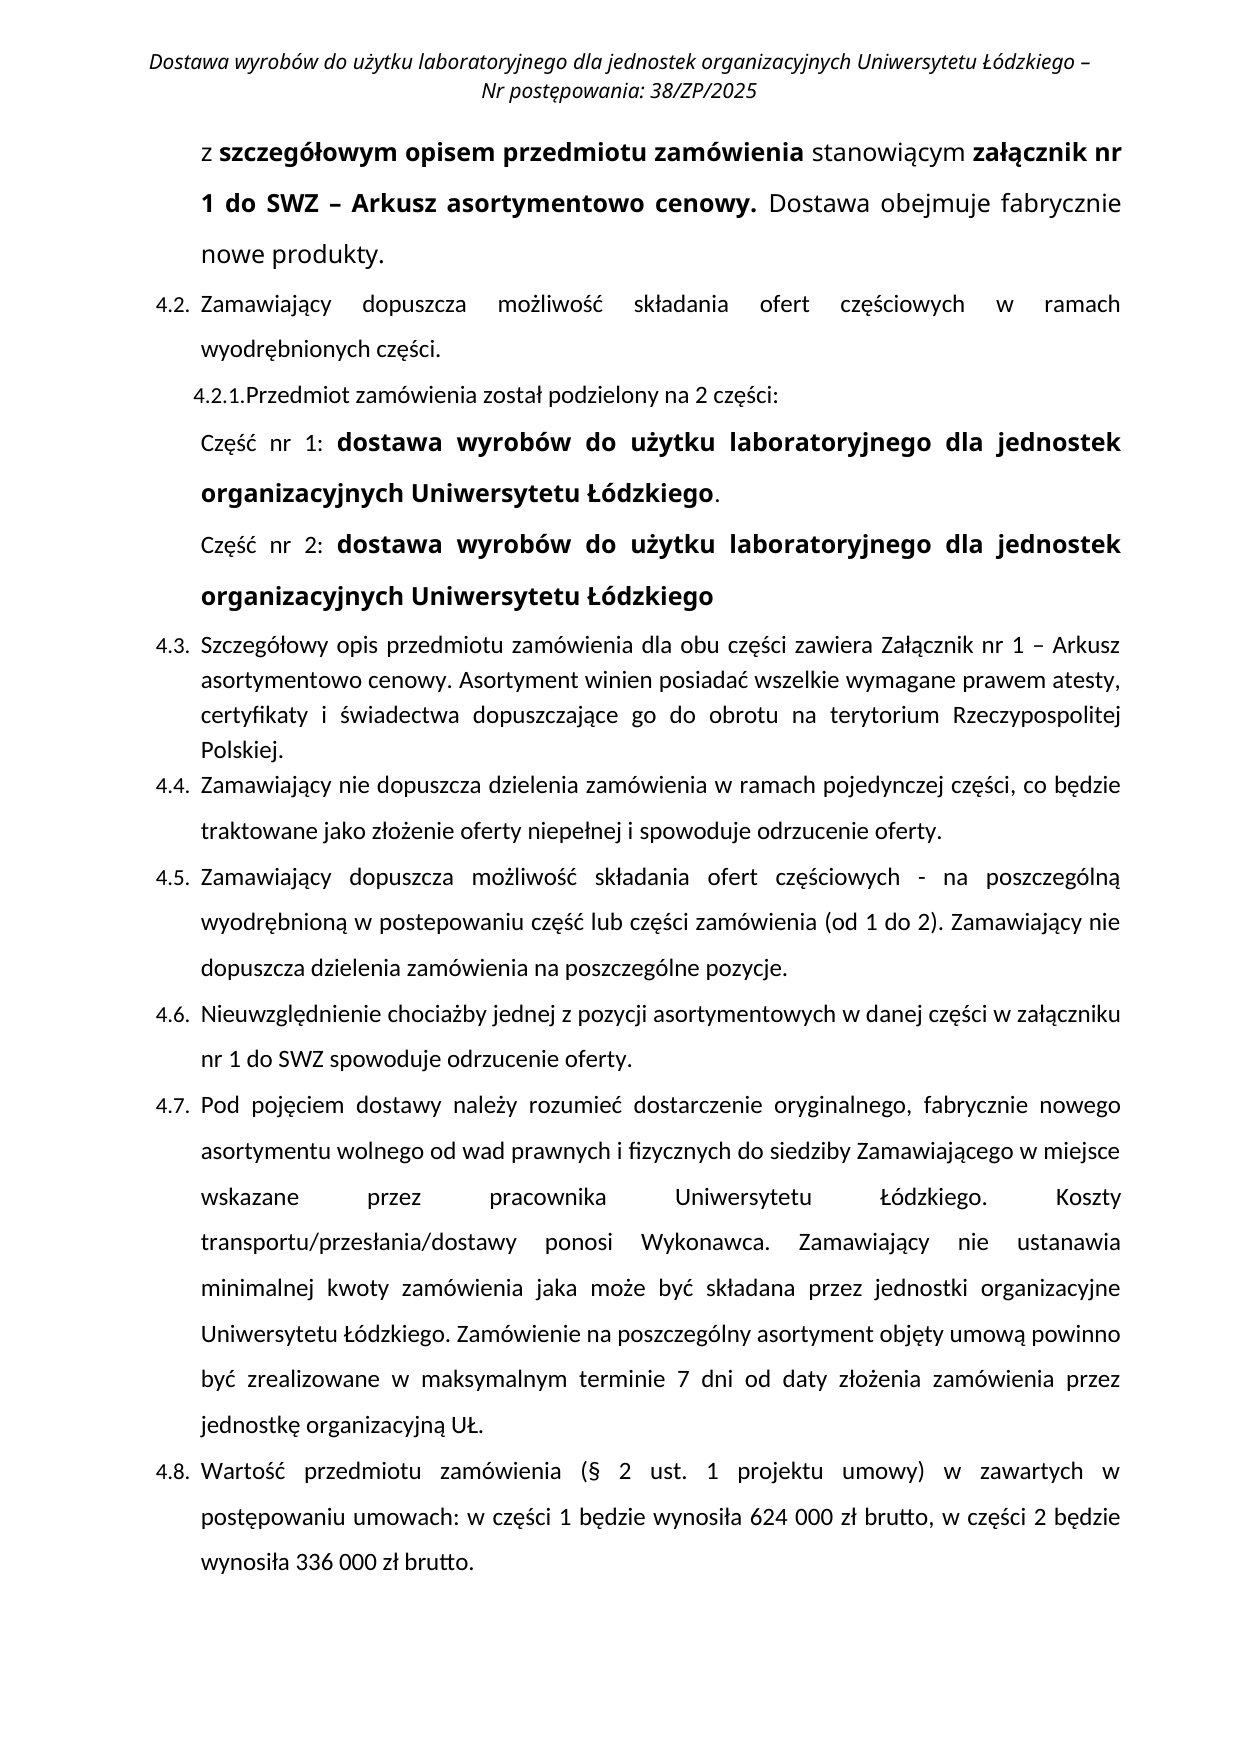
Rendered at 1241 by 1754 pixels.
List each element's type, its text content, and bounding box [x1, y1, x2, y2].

list Zamawiający nie dopuszcza dzielenia zamówienia w ramach pojedynczej części, co będzie traktowane jako złożenie oferty niepełnej i spowoduje odrzucenie oferty. [156, 769, 1122, 845]
list Nieuwzględnienie chociażby jednej z pozycji asortymentowych w danej części w załączniku nr 1 do SWZ spowoduje odrzucenie oferty. [156, 998, 1122, 1074]
list Pod pojęciem dostawy należy rozumieć dostarczenie oryginalnego, fabrycznie nowego asortymentu wolnego od wad prawnych i fizycznych do siedziby Zamawiającego w miejsce wskazane przez pracownika Uniwersytetu Łódzkiego. Koszty transportu/przesłania/dostawy ponosi Wykonawca. Zamawiający nie ustanawia minimalnej kwoty zamówienia jaka może być składana przez jednostki organizacyjne Uniwersytetu Łódzkiego. Zamówienie na poszczególny asortyment objęty umową powinno być zrealizowane w maksymalnym terminie 7 dni od daty złożenia zamówienia przez jednostkę organizacyjną UŁ. [156, 1089, 1122, 1440]
list Zamawiający dopuszcza możliwość składania ofert częściowych w ramach wyodrębnionych części. [156, 288, 1122, 364]
list Część nr 2: dostawa wyrobów do użytku laboratoryjnego dla jednostek organizacyjnych Uniwersytetu Łódzkiego [201, 527, 1122, 612]
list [156, 135, 1122, 271]
list Część nr 1: dostawa wyrobów do użytku laboratoryjnego dla jednostek organizacyjnych Uniwersytetu Łódzkiego. [201, 425, 1122, 510]
list Przedmiot zamówienia został podzielony na 2 części: [193, 379, 1122, 410]
list Zamawiający dopuszcza możliwość składania ofert częściowych - na poszczególną wyodrębnioną w postepowaniu część lub części zamówienia (od 1 do 2). Zamawiający nie dopuszcza dzielenia zamówienia na poszczególne pozycje. [156, 861, 1122, 983]
list Wartość przedmiotu zamówienia (§ 2 ust. 1 projektu umowy) w zawartych w postępowaniu umowach: w części 1 będzie wynosiła 624 000 zł brutto, w części 2 będzie wynosiła 336 000 zł brutto. [156, 1455, 1122, 1577]
list Szczegółowy opis przedmiotu zamówienia dla obu części zawiera Załącznik nr 1 – Arkusz asortymentowo cenowy. Asortyment winien posiadać wszelkie wymagane prawem atesty, certyfikaty i świadectwa dopuszczające go do obrotu na terytorium Rzeczypospolitej Polskiej. [156, 629, 1122, 765]
